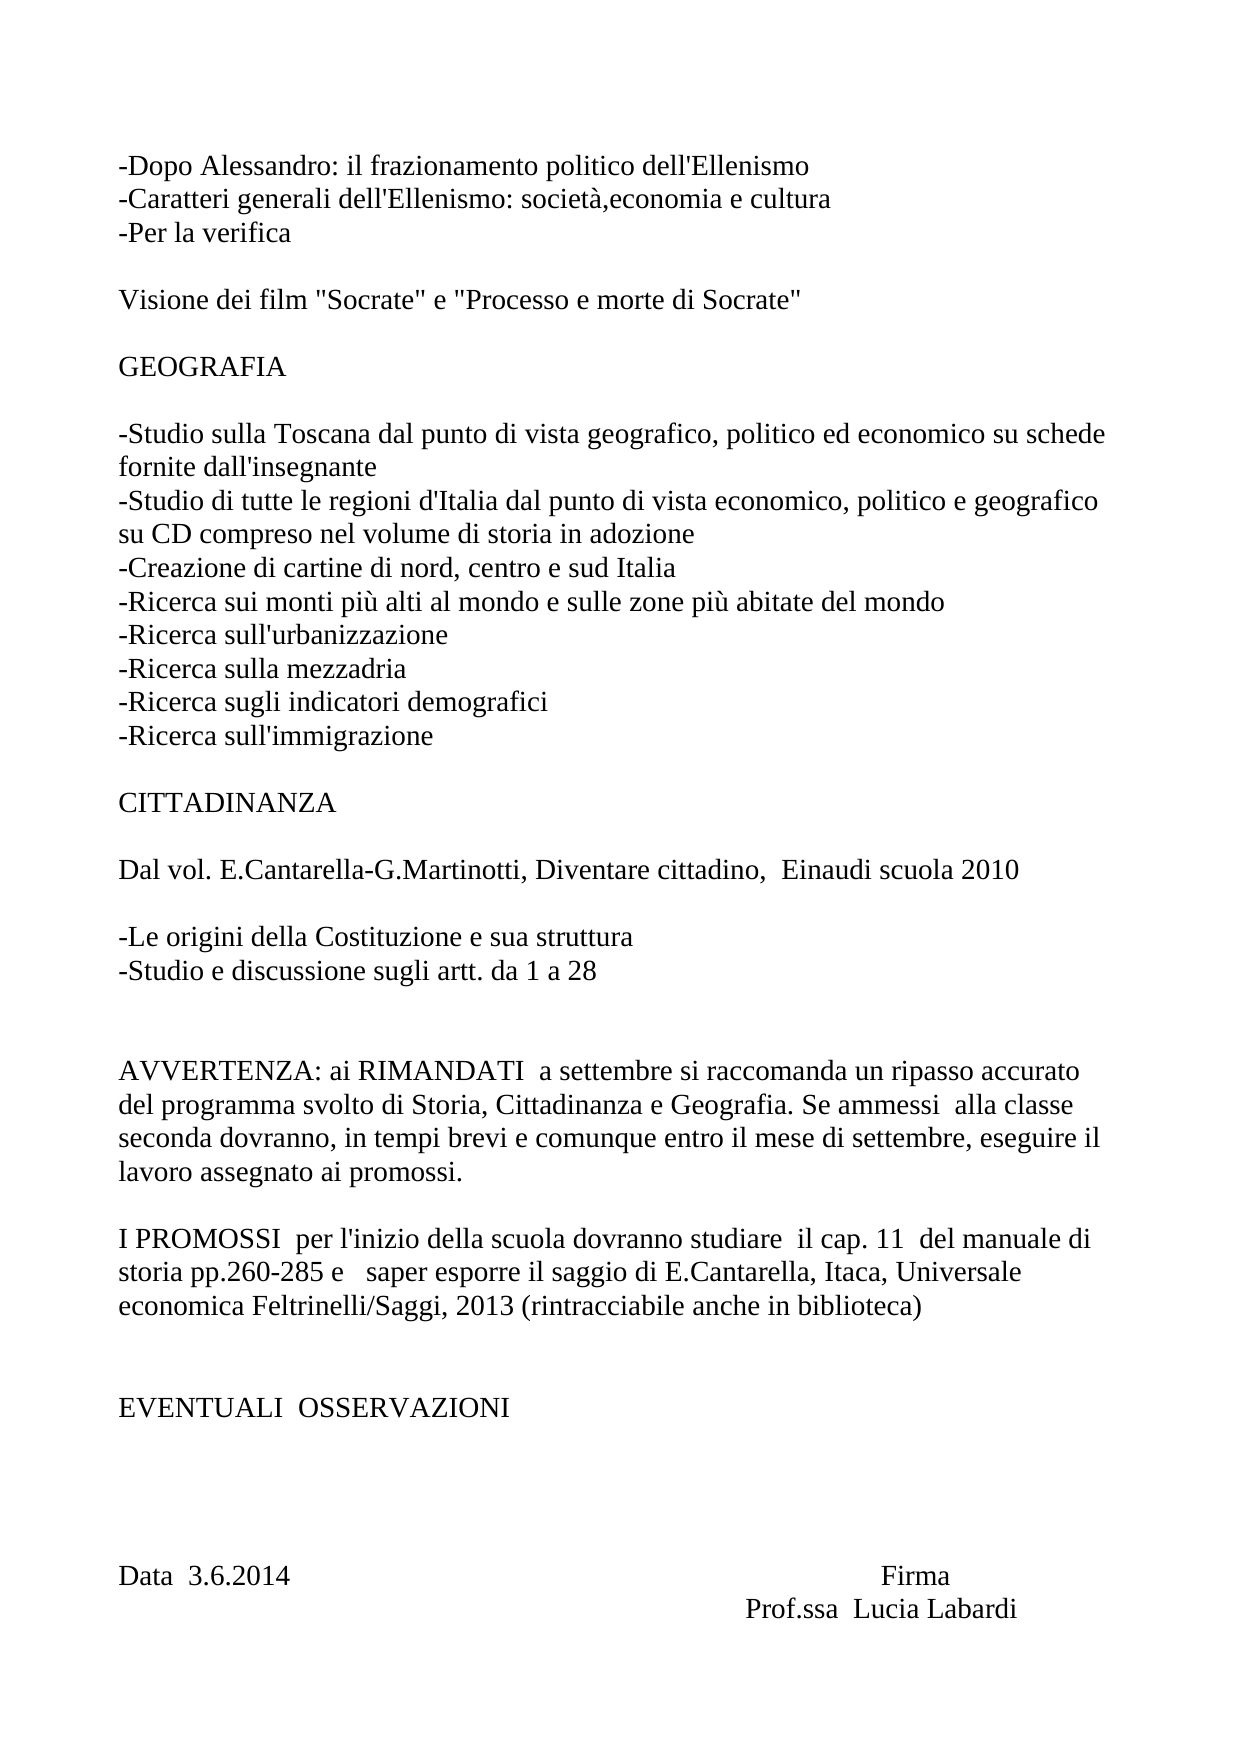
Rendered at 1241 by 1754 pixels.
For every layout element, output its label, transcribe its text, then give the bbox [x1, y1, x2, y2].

text EVENTUALI OSSERVAZIONI [118, 1390, 1122, 1424]
text CITTADINANZA [118, 785, 1122, 818]
text Visione dei film "Socrate" e "Processo e morte di Socrate" [118, 282, 1122, 315]
text -Ricerca sull'immigrazione [118, 718, 1122, 751]
text Data 3.6.2014 Firma [118, 1558, 1122, 1592]
text AVVERTENZA: ai RIMANDATI a settembre si raccomanda un ripasso accurato del programma svolto di Storia, Cittadinanza e Geografia. Se ammessi alla classe seconda dovranno, in tempi brevi e comunque entro il mese di settembre, eseguire il lavoro assegnato ai promossi. [118, 1053, 1122, 1187]
text Prof.ssa Lucia Labardi [118, 1592, 1122, 1625]
text -Per la verifica [118, 215, 1122, 248]
text GEOGRAFIA [118, 349, 1122, 382]
text I PROMOSSI per l'inizio della scuola dovranno studiare il cap. 11 del manuale di storia pp.260-285 e saper esporre il saggio di E.Cantarella, Itaca, Universale economica Feltrinelli/Saggi, 2013 (rintracciabile anche in biblioteca) [118, 1221, 1122, 1322]
text -Studio sulla Toscana dal punto di vista geografico, politico ed economico su schede fornite dall'insegnante [118, 416, 1122, 483]
text -Dopo Alessandro: il frazionamento politico dell'Ellenismo [118, 148, 1122, 181]
text -Le origini della Costituzione e sua struttura [118, 919, 1122, 953]
text -Ricerca sugli indicatori demografici [118, 684, 1122, 718]
text -Ricerca sulla mezzadria [118, 651, 1122, 684]
text -Ricerca sull'urbanizzazione [118, 617, 1122, 651]
text -Ricerca sui monti più alti al mondo e sulle zone più abitate del mondo [118, 584, 1122, 617]
text -Creazione di cartine di nord, centro e sud Italia [118, 550, 1122, 584]
text Dal vol. E.Cantarella-G.Martinotti, Diventare cittadino, Einaudi scuola 2010 [118, 852, 1122, 886]
text -Studio e discussione sugli artt. da 1 a 28 [118, 953, 1122, 986]
text -Caratteri generali dell'Ellenismo: società,economia e cultura [118, 181, 1122, 215]
text -Studio di tutte le regioni d'Italia dal punto di vista economico, politico e geografico su CD compreso nel volume di storia in adozione [118, 483, 1122, 550]
